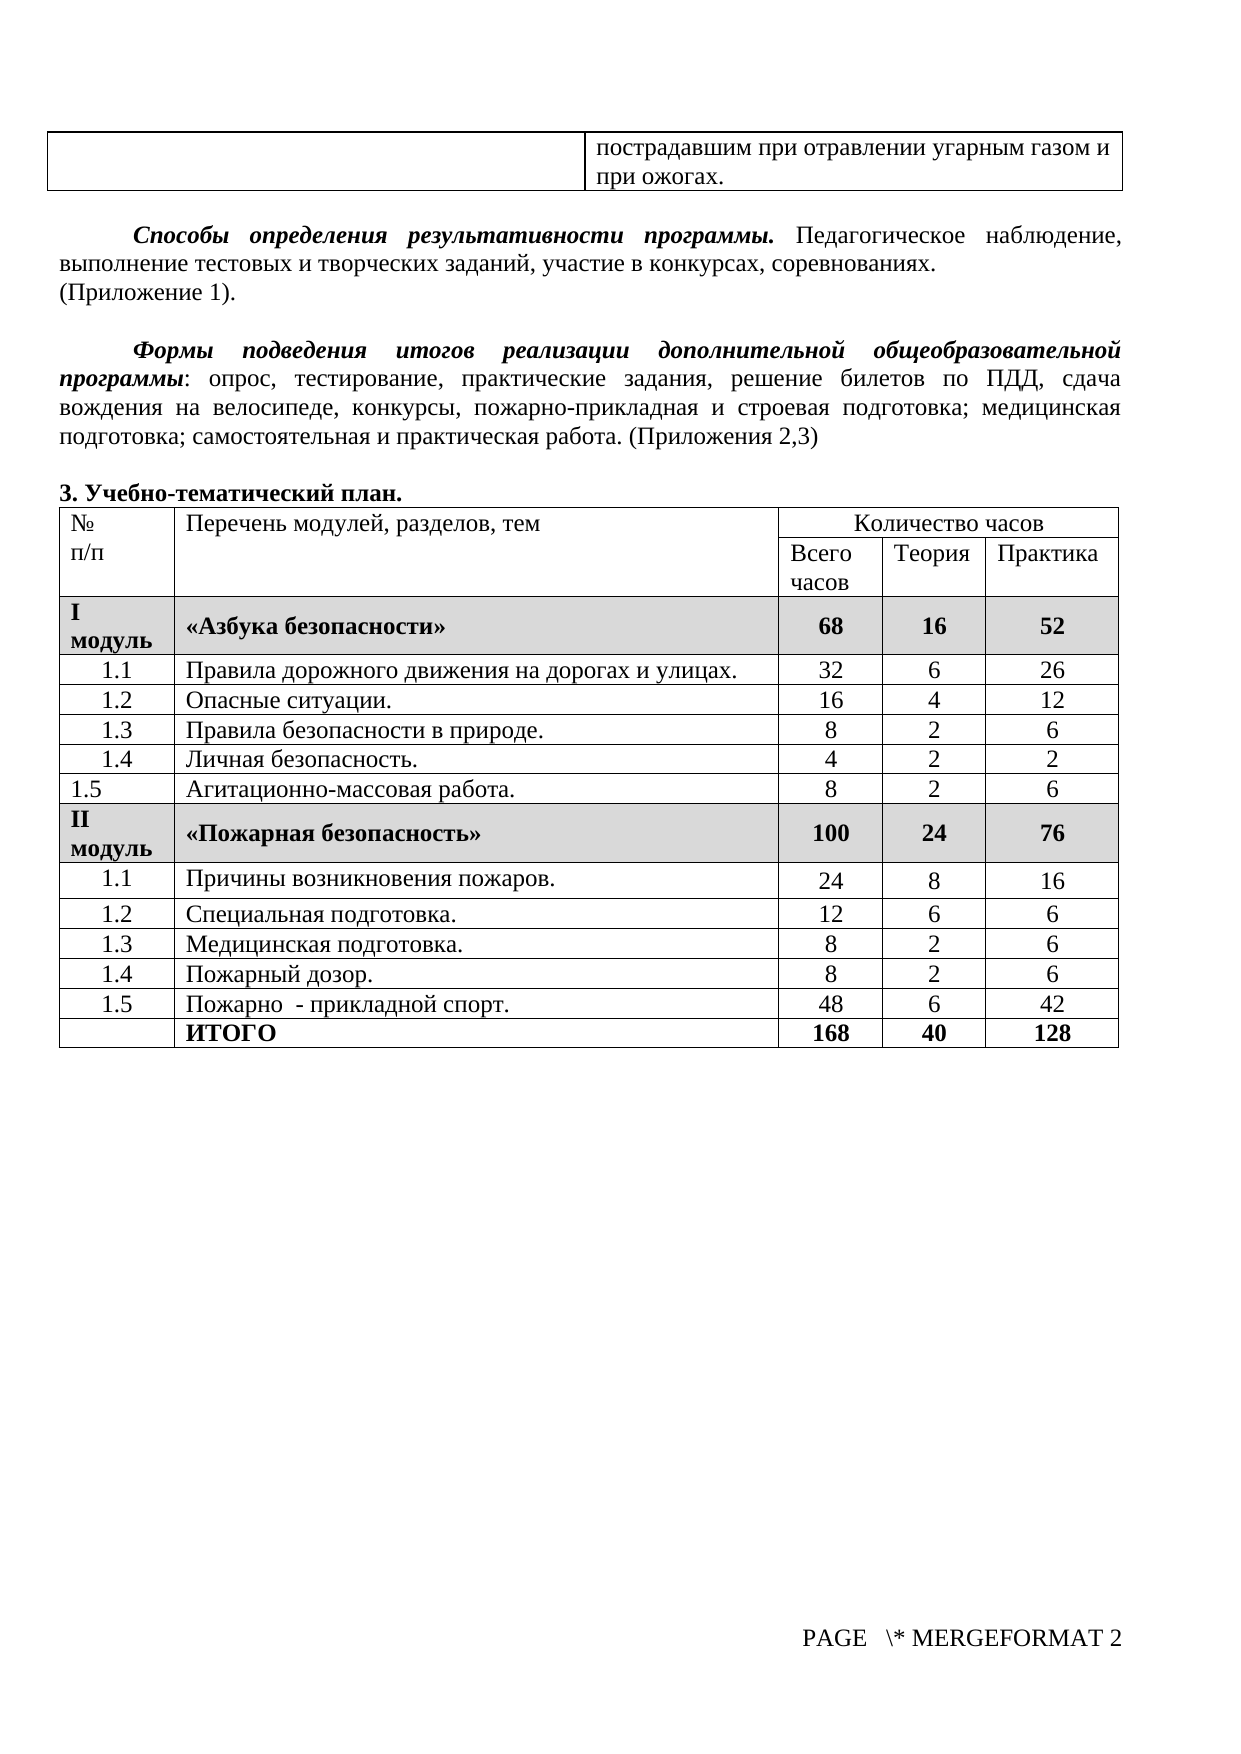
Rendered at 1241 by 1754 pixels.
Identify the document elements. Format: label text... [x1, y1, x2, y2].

table_cell 1.2 [60, 685, 174, 714]
table_cell 1.1 [60, 863, 174, 898]
table_header Перечень модулей, разделов, тем [175, 508, 778, 596]
table_cell 1.3 [60, 715, 174, 743]
text Формы подведения итогов реализации дополнительной общеобразовательной программы: опрос, тестирование, практические задания, решение билетов по ПДД, сдача вождения на велосипеде, конкурсы, пожарно-прикладная и строевая подготовка; медицинская подготовка; самостоятельная и практическая работа. (Приложения 2,3) [59, 335, 1122, 450]
table_cell 24 [883, 804, 985, 862]
table_cell 8 [883, 863, 985, 898]
table_cell 1.5 [60, 774, 174, 803]
table_cell 2 [986, 745, 1118, 773]
table_cell 12 [986, 685, 1118, 714]
table_cell Теория [883, 538, 985, 596]
table_cell 168 [779, 1019, 882, 1047]
table_cell 16 [779, 685, 882, 714]
table_cell I модуль [60, 597, 174, 654]
table_cell 2 [883, 715, 985, 743]
table_cell 6 [986, 959, 1118, 988]
table_cell 100 [779, 804, 882, 862]
table_cell 2 [883, 959, 985, 988]
table_cell 16 [986, 863, 1118, 898]
table_cell 8 [779, 715, 882, 743]
table_cell Правила дорожного движения на дорогах и улицах. [175, 655, 778, 684]
table_cell 42 [986, 989, 1118, 1017]
text 3. Учебно-тематический план. [59, 478, 1122, 507]
table_cell 6 [883, 899, 985, 928]
table_cell Личная безопасность. [175, 745, 778, 773]
table_cell 12 [779, 899, 882, 928]
table_cell 4 [883, 685, 985, 714]
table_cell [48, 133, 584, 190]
table_cell 2 [883, 929, 985, 958]
table_cell Всего часов [779, 538, 882, 596]
table_cell 26 [986, 655, 1118, 684]
table_cell Опасные ситуации. [175, 685, 778, 714]
table_header Количество часов [779, 508, 1118, 537]
table_cell 16 [883, 597, 985, 654]
table_cell 24 [779, 863, 882, 898]
table_cell 2 [883, 774, 985, 803]
table_cell 4 [779, 745, 882, 773]
table_cell 6 [986, 774, 1118, 803]
table_cell 8 [779, 774, 882, 803]
table_cell ИТОГО [175, 1019, 778, 1047]
table_cell II модуль [60, 804, 174, 862]
table_cell 32 [779, 655, 882, 684]
table_header № п/п [60, 508, 174, 596]
table_cell 6 [986, 715, 1118, 743]
table_cell 6 [986, 899, 1118, 928]
table_cell 76 [986, 804, 1118, 862]
table_cell Правила безопасности в природе. [175, 715, 778, 743]
table_cell 1.3 [60, 929, 174, 958]
table_cell 40 [883, 1019, 985, 1047]
table_cell 6 [986, 929, 1118, 958]
table_cell Медицинская подготовка. [175, 929, 778, 958]
text (Приложение 1). [59, 277, 1122, 306]
table_cell Практика [986, 538, 1118, 596]
table_cell Пожарно - прикладной спорт. [175, 989, 778, 1017]
table_cell 2 [883, 745, 985, 773]
table_cell 8 [779, 929, 882, 958]
table_cell 1.1 [60, 655, 174, 684]
table_cell Пожарный дозор. [175, 959, 778, 988]
table_cell 48 [779, 989, 882, 1017]
table_cell Специальная подготовка. [175, 899, 778, 928]
table_cell 6 [883, 989, 985, 1017]
table_cell 52 [986, 597, 1118, 654]
table_cell 1.5 [60, 989, 174, 1017]
table_cell 6 [883, 655, 985, 684]
table_cell 8 [779, 959, 882, 988]
table_cell «Азбука безопасности» [175, 597, 778, 654]
table_cell [60, 1019, 174, 1047]
table_cell Причины возникновения пожаров. [175, 863, 778, 898]
table_cell 1.4 [60, 959, 174, 988]
text Способы определения результативности программы. Педагогическое наблюдение, выполнение тестовых и творческих заданий, участие в конкурсах, соревнованиях. [59, 220, 1122, 277]
table_cell 1.4 [60, 745, 174, 773]
table_cell 1.2 [60, 899, 174, 928]
table_cell Агитационно-массовая работа. [175, 774, 778, 803]
table_cell 68 [779, 597, 882, 654]
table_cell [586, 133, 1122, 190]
table_cell 128 [986, 1019, 1118, 1047]
table_cell «Пожарная безопасность» [175, 804, 778, 862]
